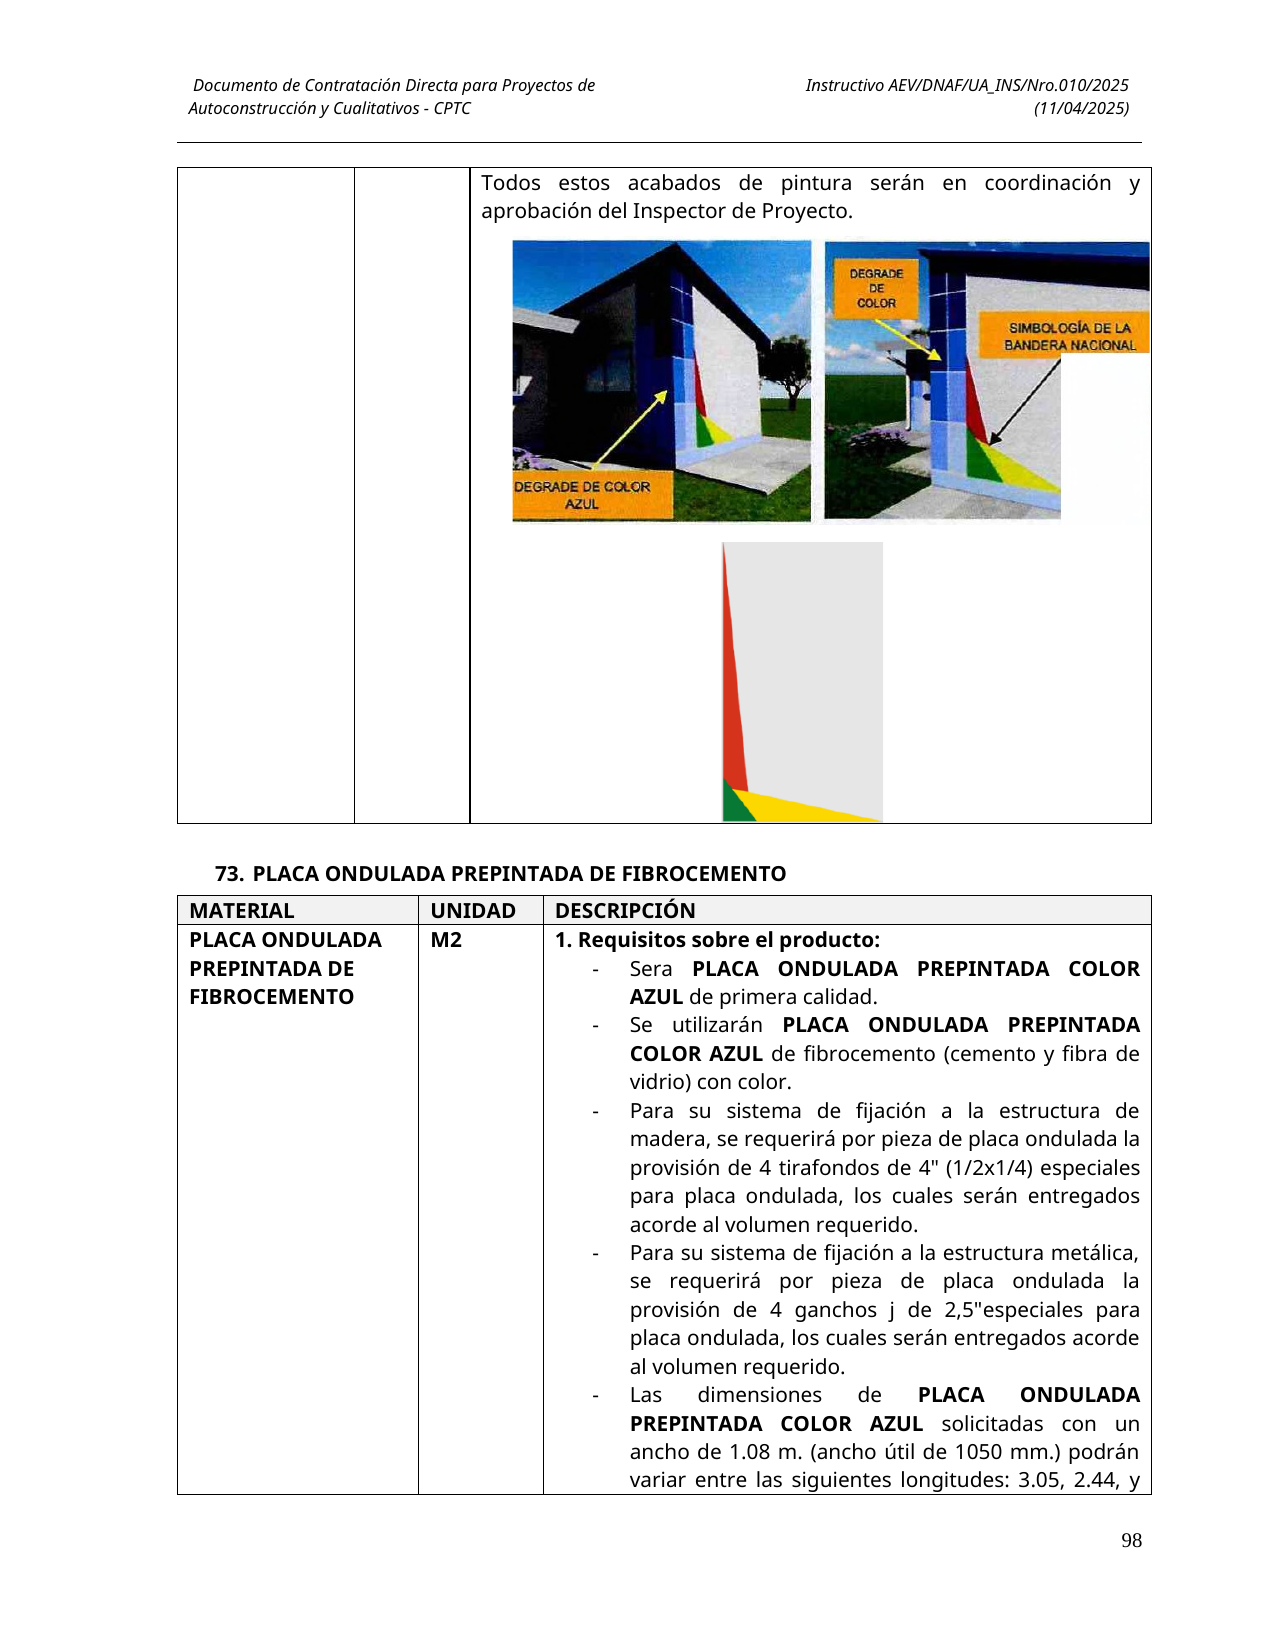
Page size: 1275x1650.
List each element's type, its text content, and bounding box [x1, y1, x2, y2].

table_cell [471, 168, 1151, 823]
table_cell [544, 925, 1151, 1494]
picture [493, 236, 1152, 521]
picture [721, 542, 884, 823]
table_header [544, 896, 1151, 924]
list PLACA ONDULADA PREPINTADA DE FIBROCEMENTO [215, 859, 1142, 888]
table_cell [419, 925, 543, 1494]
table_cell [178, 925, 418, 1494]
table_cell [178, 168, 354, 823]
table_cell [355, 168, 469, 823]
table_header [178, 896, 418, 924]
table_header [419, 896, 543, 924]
